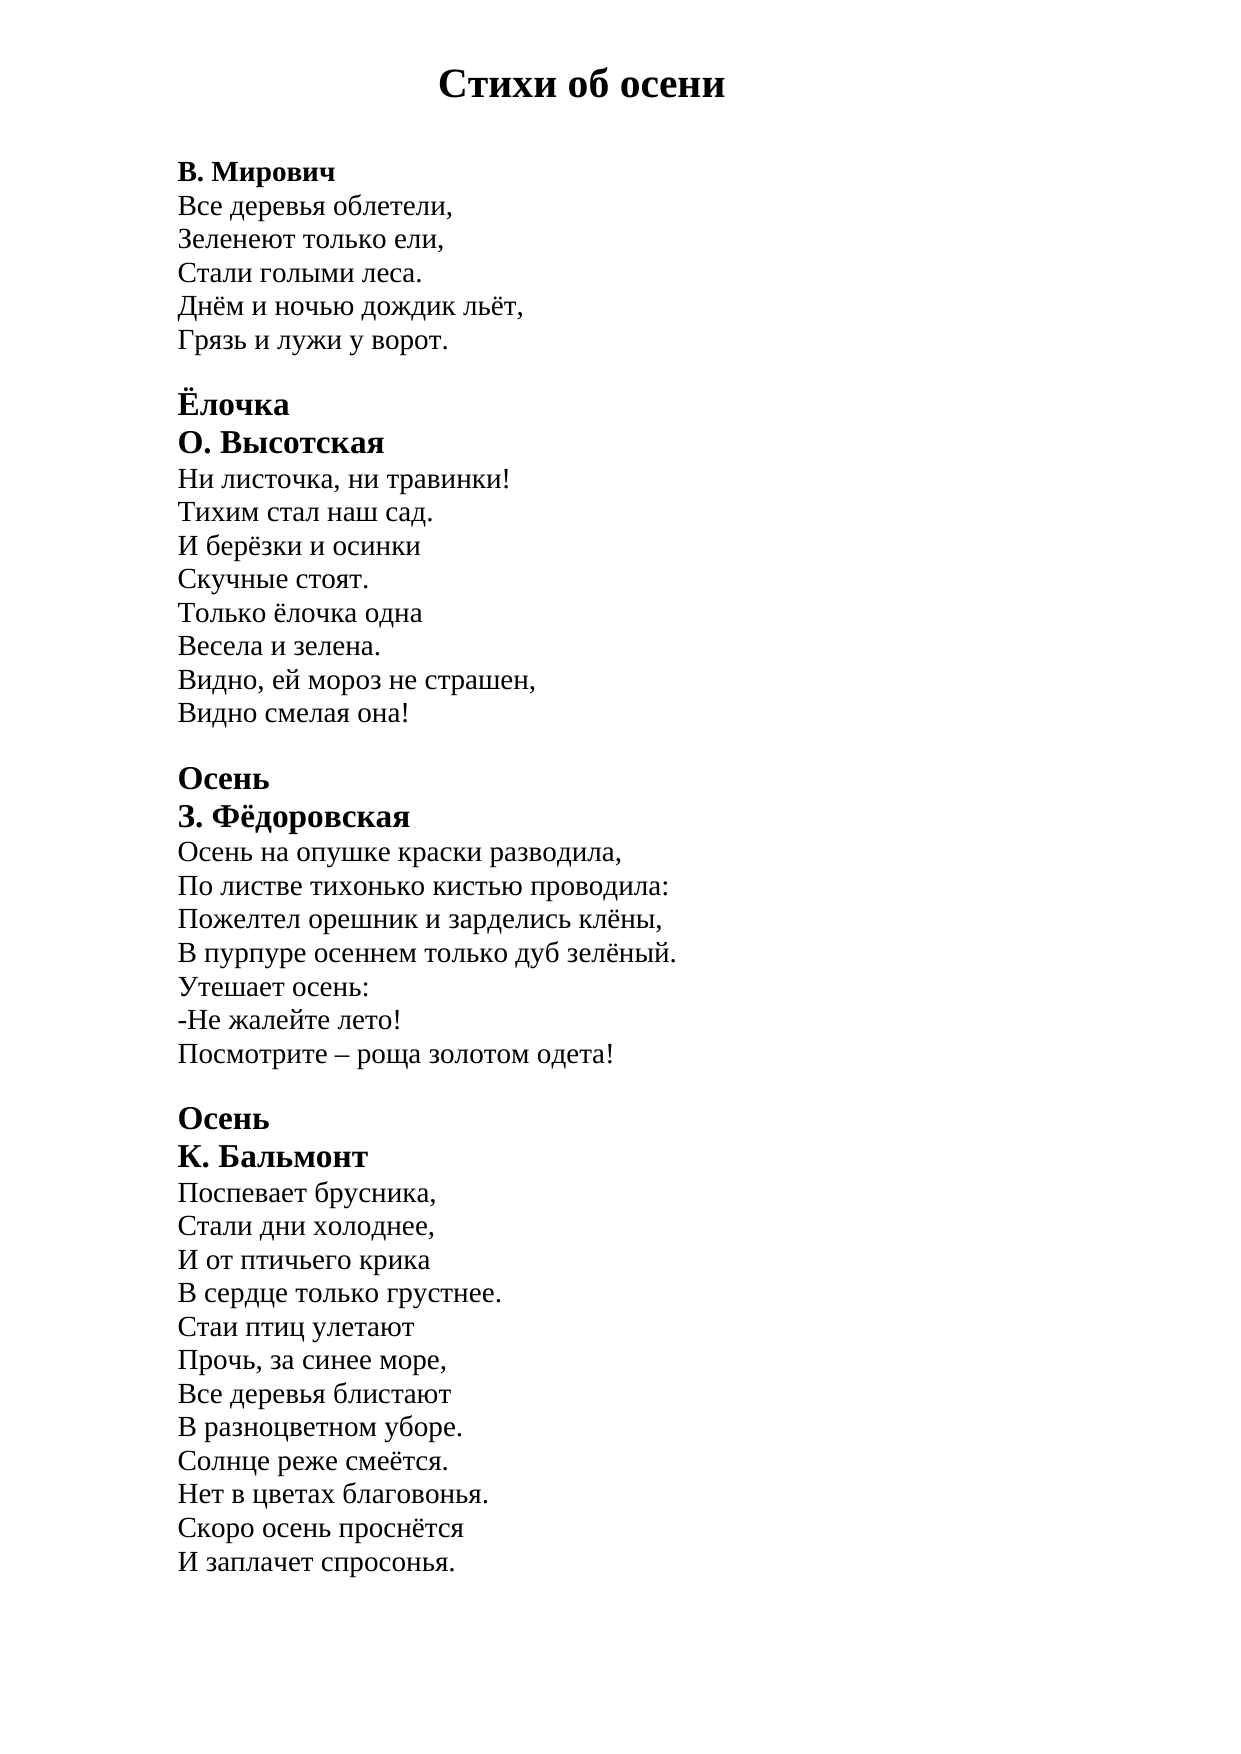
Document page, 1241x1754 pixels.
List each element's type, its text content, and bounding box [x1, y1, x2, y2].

text И от птичьего крика [177, 1242, 1152, 1275]
text К. Бальмонт [177, 1136, 1152, 1175]
text Ни листочка, ни травинки! [177, 461, 1152, 494]
text Стали дни холоднее, [177, 1208, 1152, 1242]
text Прочь, за синее море, [177, 1342, 1152, 1376]
text Днём и ночью дождик льёт, [177, 288, 1152, 322]
text Все деревья облетели, [177, 188, 1152, 221]
text Осень на опушке краски разводила, [177, 834, 1152, 868]
text Зеленеют только ели, [177, 221, 1152, 255]
text Ёлочка [177, 384, 1152, 422]
text Скучные стоят. [177, 561, 1152, 595]
text Осень [177, 758, 1152, 796]
text Осень [177, 1098, 1152, 1136]
text В разноцветном уборе. [177, 1409, 1152, 1443]
text По листве тихонько кистью проводила: [177, 868, 1152, 902]
text В пурпуре осеннем только дуб зелёный. [177, 935, 1152, 969]
text З. Фёдоровская [177, 796, 1152, 834]
text Только ёлочка одна [177, 595, 1152, 628]
text Видно, ей мороз не страшен, [177, 662, 1152, 696]
text В. Мирович [177, 154, 1152, 188]
text Видно смелая она! [177, 696, 1152, 729]
text Солнце реже смеётся. [177, 1443, 1152, 1477]
text Грязь и лужи у ворот. [177, 322, 1152, 355]
text Поспевает брусника, [177, 1175, 1152, 1208]
text Утешает осень: [177, 969, 1152, 1002]
text Скоро осень проснётся [177, 1510, 1152, 1544]
text Стаи птиц улетают [177, 1309, 1152, 1342]
text Посмотрите – роща золотом одета! [177, 1036, 1152, 1069]
text О. Высотская [177, 422, 1152, 461]
text Все деревья блистают [177, 1376, 1152, 1409]
text Пожелтел орешник и зарделись клёны, [177, 902, 1152, 935]
text В сердце только грустнее. [177, 1275, 1152, 1309]
text -Не жалейте лето! [177, 1002, 1152, 1036]
text Стали голыми леса. [177, 255, 1152, 288]
text Нет в цветах благовонья. [177, 1477, 1152, 1510]
text И заплачет спросонья. [177, 1544, 1152, 1577]
text И берёзки и осинки [177, 528, 1152, 561]
text Весела и зелена. [177, 628, 1152, 662]
text Стихи об осени [177, 58, 1152, 106]
text Тихим стал наш сад. [177, 494, 1152, 528]
